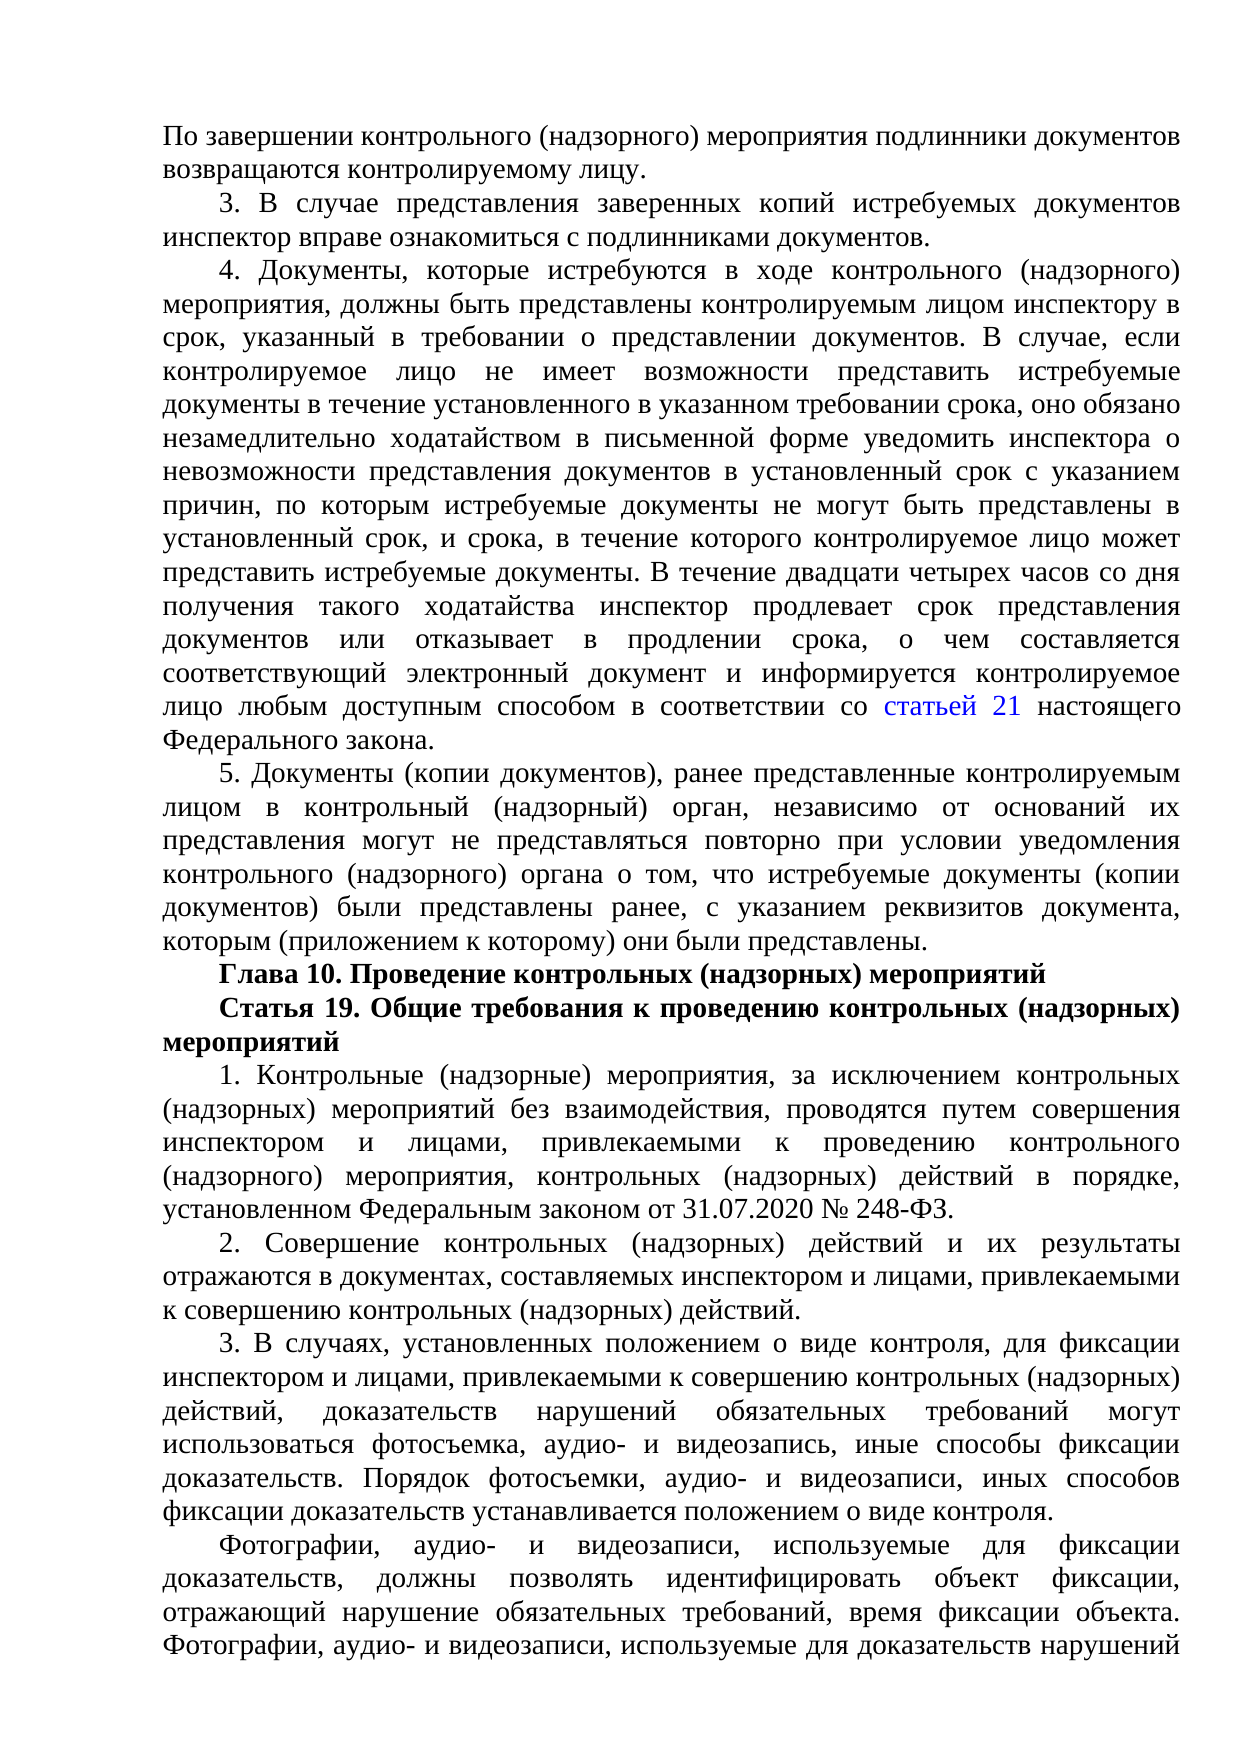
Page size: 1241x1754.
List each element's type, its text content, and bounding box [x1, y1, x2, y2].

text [162, 118, 1181, 185]
title Статья 19. Общие требования к проведению контрольных (надзорных) мероприятий [162, 990, 1181, 1057]
text 4. Документы, которые истребуются в ходе контрольного (надзорного) мероприятия, должны быть представлены контролируемым лицом инспектору в срок, указанный в требовании о представлении документов. В случае, если контролируемое лицо не имеет возможности представить истребуемые документы в течение установленного в указанном требовании срока, оно обязано незамедлительно ходатайством в письменной форме уведомить инспектора о невозможности представления документов в установленный срок с указанием причин, по которым истребуемые документы не могут быть представлены в установленный срок, и срока, в течение которого контролируемое лицо может представить истребуемые документы. В течение двадцати четырех часов со дня получения такого ходатайства инспектор продлевает срок представления документов или отказывает в продлении срока, о чем составляется соответствующий электронный документ и информируется контролируемое лицо любым доступным способом в соответствии со статьей 21 настоящего Федерального закона. [162, 252, 1181, 755]
text 3. В случае представления заверенных копий истребуемых документов инспектор вправе ознакомиться с подлинниками документов. [162, 185, 1181, 252]
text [162, 1527, 1181, 1661]
text 5. Документы (копии документов), ранее представленные контролируемым лицом в контрольный (надзорный) орган, независимо от оснований их представления могут не представляться повторно при условии уведомления контрольного (надзорного) органа о том, что истребуемые документы (копии документов) были представлены ранее, с указанием реквизитов документа, которым (приложением к которому) они были представлены. [162, 755, 1181, 957]
text 2. Совершение контрольных (надзорных) действий и их результаты отражаются в документах, составляемых инспектором и лицами, привлекаемыми к совершению контрольных (надзорных) действий. [162, 1225, 1181, 1326]
text 3. В случаях, установленных положением о виде контроля, для фиксации инспектором и лицами, привлекаемыми к совершению контрольных (надзорных) действий, доказательств нарушений обязательных требований могут использоваться фотосъемка, аудио- и видеозапись, иные способы фиксации доказательств. Порядок фотосъемки, аудио- и видеозаписи, иных способов фиксации доказательств устанавливается положением о виде контроля. [162, 1326, 1181, 1527]
text 1. Контрольные (надзорные) мероприятия, за исключением контрольных (надзорных) мероприятий без взаимодействия, проводятся путем совершения инспектором и лицами, привлекаемыми к проведению контрольного (надзорного) мероприятия, контрольных (надзорных) действий в порядке, установленном Федеральным законом от 31.07.2020 № 248-ФЗ. [162, 1057, 1181, 1225]
title Глава 10. Проведение контрольных (надзорных) мероприятий [162, 957, 1181, 990]
